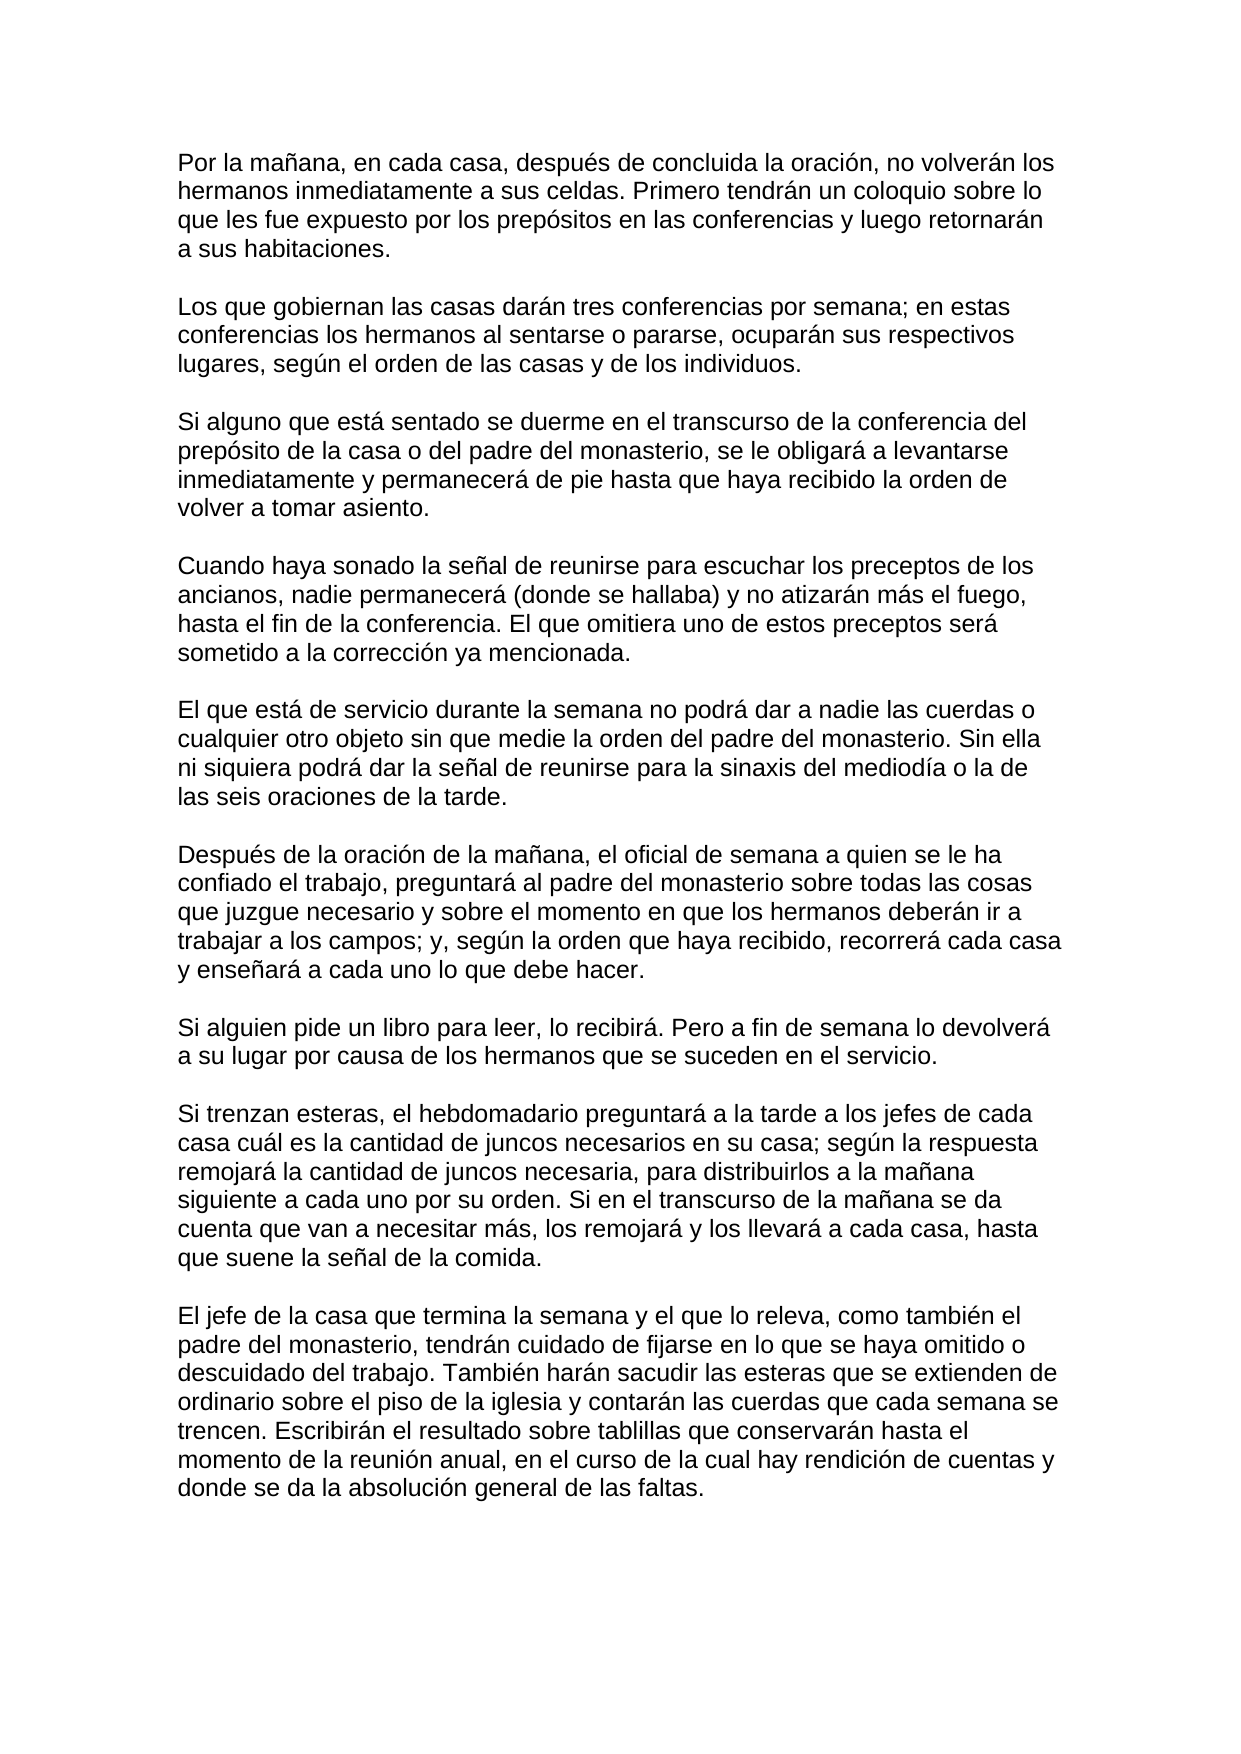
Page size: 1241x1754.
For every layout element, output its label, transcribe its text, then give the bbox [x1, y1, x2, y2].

text Después de la oración de la mañana, el oficial de semana a quien se le ha confiado el trabajo, preguntará al padre del monasterio sobre todas las cosas que juzgue necesario y sobre el momento en que los hermanos deberán ir a trabajar a los campos; y, según la orden que haya recibido, recorrerá cada casa y enseñará a cada uno lo que debe hacer. [177, 840, 1063, 983]
text El que está de servicio durante la semana no podrá dar a nadie las cuerdas o cualquier otro objeto sin que medie la orden del padre del monasterio. Sin ella ni siquiera podrá dar la señal de reunirse para la sinaxis del mediodía o la de las seis oraciones de la tarde. [177, 696, 1063, 811]
text Por la mañana, en cada casa, después de concluida la oración, no volverán los hermanos inmediatamente a sus celdas. Primero tendrán un coloquio sobre lo que les fue expuesto por los prepósitos en las conferencias y luego retornarán a sus habitaciones. [177, 148, 1063, 263]
text Si alguien pide un libro para leer, lo recibirá. Pero a fin de semana lo devolverá a su lugar por causa de los hermanos que se suceden en el servicio. [177, 1013, 1063, 1070]
text Los que gobiernan las casas darán tres conferencias por semana; en estas conferencias los hermanos al sentarse o pararse, ocuparán sus respectivos lugares, según el orden de las casas y de los individuos. [177, 292, 1063, 378]
text El jefe de la casa que termina la semana y el que lo releva, como también el padre del monasterio, tendrán cuidado de fijarse en lo que se haya omitido o descuidado del trabajo. También harán sacudir las esteras que se extienden de ordinario sobre el piso de la iglesia y contarán las cuerdas que cada semana se trencen. Escribirán el resultado sobre tablillas que conservarán hasta el momento de la reunión anual, en el curso de la cual hay rendición de cuentas y donde se da la absolución general de las faltas. [177, 1301, 1063, 1502]
text Cuando haya sonado la señal de reunirse para escuchar los preceptos de los ancianos, nadie permanecerá (donde se hallaba) y no atizarán más el fuego, hasta el fin de la conferencia. El que omitiera uno de estos preceptos será sometido a la corrección ya mencionada. [177, 551, 1063, 666]
text Si alguno que está sentado se duerme en el transcurso de la conferencia del prepósito de la casa o del padre del monasterio, se le obligará a levantarse inmediatamente y permanecerá de pie hasta que haya recibido la orden de volver a tomar asiento. [177, 407, 1063, 522]
text Si trenzan esteras, el hebdomadario preguntará a la tarde a los jefes de cada casa cuál es la cantidad de juncos necesarios en su casa; según la respuesta remojará la cantidad de juncos necesaria, para distribuirlos a la mañana siguiente a cada uno por su orden. Si en el transcurso de la mañana se da cuenta que van a necesitar más, los remojará y los llevará a cada casa, hasta que suene la señal de la comida. [177, 1099, 1063, 1272]
